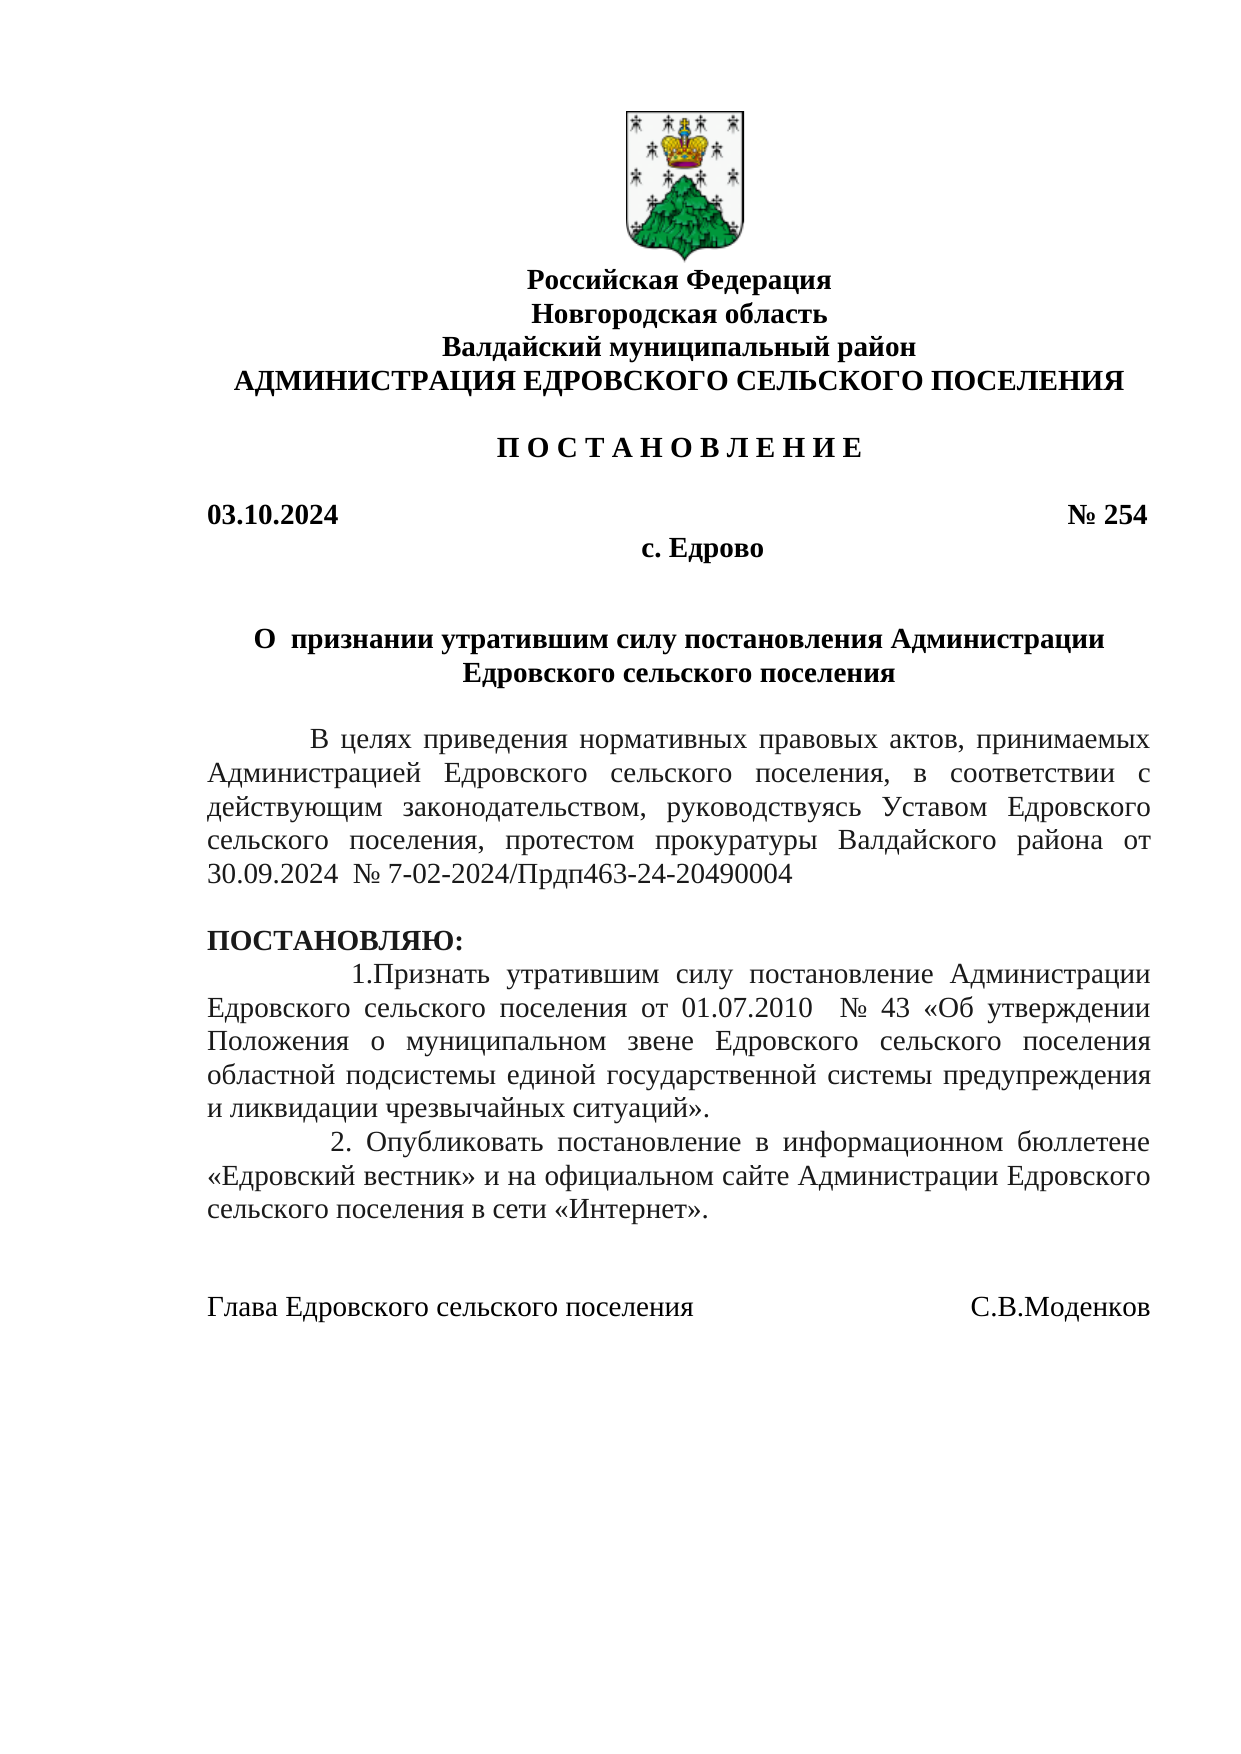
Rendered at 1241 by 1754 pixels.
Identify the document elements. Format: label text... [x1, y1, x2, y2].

text П О С Т А Н О В Л Е Н И Е [207, 430, 1152, 463]
text Глава Едровского сельского поселения С.В.Моденков [207, 1289, 1152, 1323]
text АДМИНИСТРАЦИЯ ЕДРОВСКОГО СЕЛЬСКОГО ПОСЕЛЕНИЯ [207, 363, 1152, 396]
text с. Едрово [502, 531, 1152, 564]
text 03.10.2024 № 254 [207, 497, 1152, 531]
text 2. Опубликовать постановление в информационном бюллетене «Едровский вестник» и на официальном сайте Администрации Едровского сельского поселения в сети «Интернет». [207, 1124, 1152, 1225]
text 1.Признать утратившим силу постановление Администрации Едровского сельского поселения от 01.07.2010 № 43 «Об утверждении Положения о муниципальном звене Едровского сельского поселения областной подсистемы единой государственной системы предупреждения и ликвидации чрезвычайных ситуаций». [207, 956, 1152, 1124]
text Новгородская область [207, 296, 1152, 329]
text ПОСТАНОВЛЯЮ: [207, 923, 1152, 956]
text О признании утратившим силу постановления Администрации Едровского сельского поселения [207, 622, 1152, 689]
text Российская Федерация [207, 118, 1152, 296]
text В целях приведения нормативных правовых актов, принимаемых Администрацией Едровского сельского поселения, в соответствии с действующим законодательством, руководствуясь Уставом Едровского сельского поселения, протестом прокуратуры Валдайского района от 30.09.2024 № 7-02-2024/Прдп463-24-20490004 [207, 722, 1152, 889]
text Валдайский муниципальный район [207, 329, 1152, 363]
